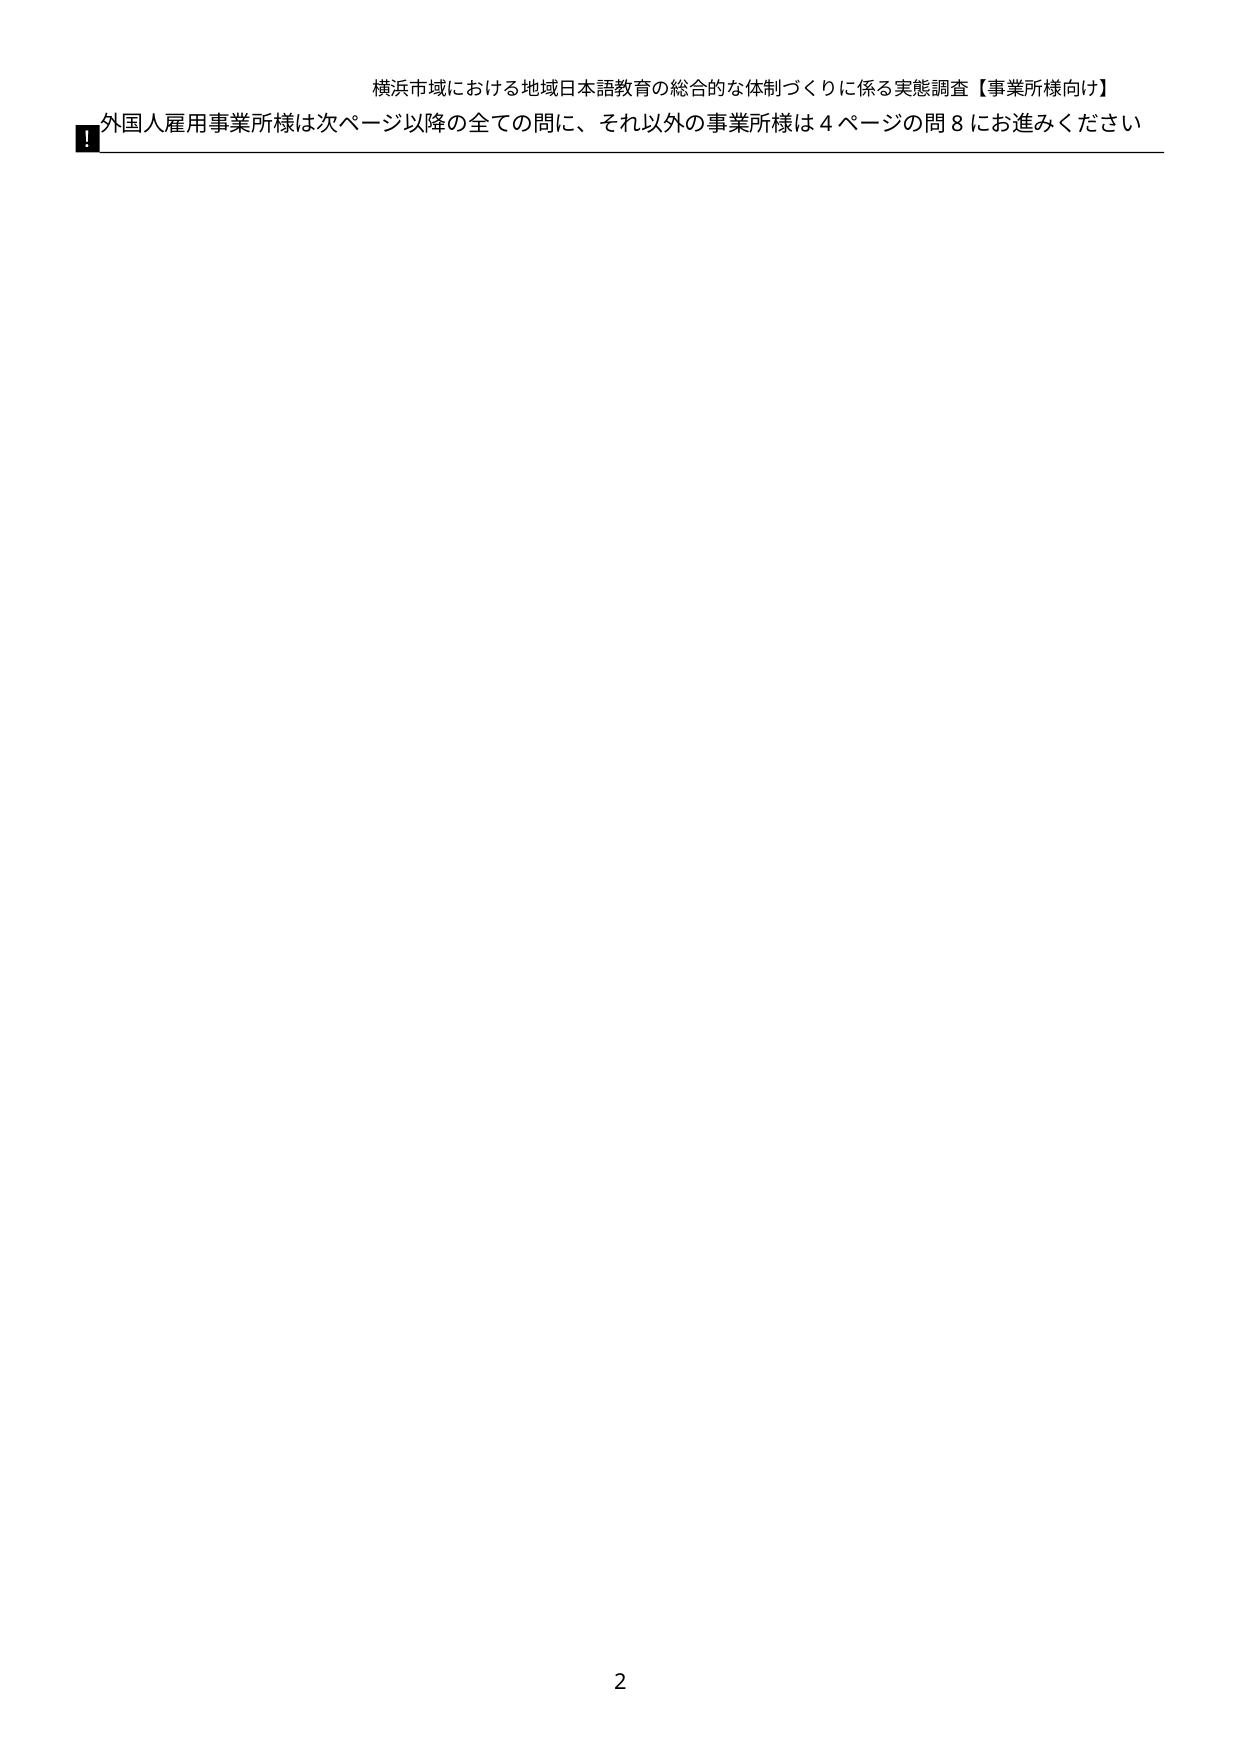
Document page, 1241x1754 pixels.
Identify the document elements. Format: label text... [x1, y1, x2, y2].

text 外国人雇用事業所様は次ページ以降の全ての問に、それ以外の事業所様は 4 ページの問 8 にお進みください [100, 106, 1176, 138]
